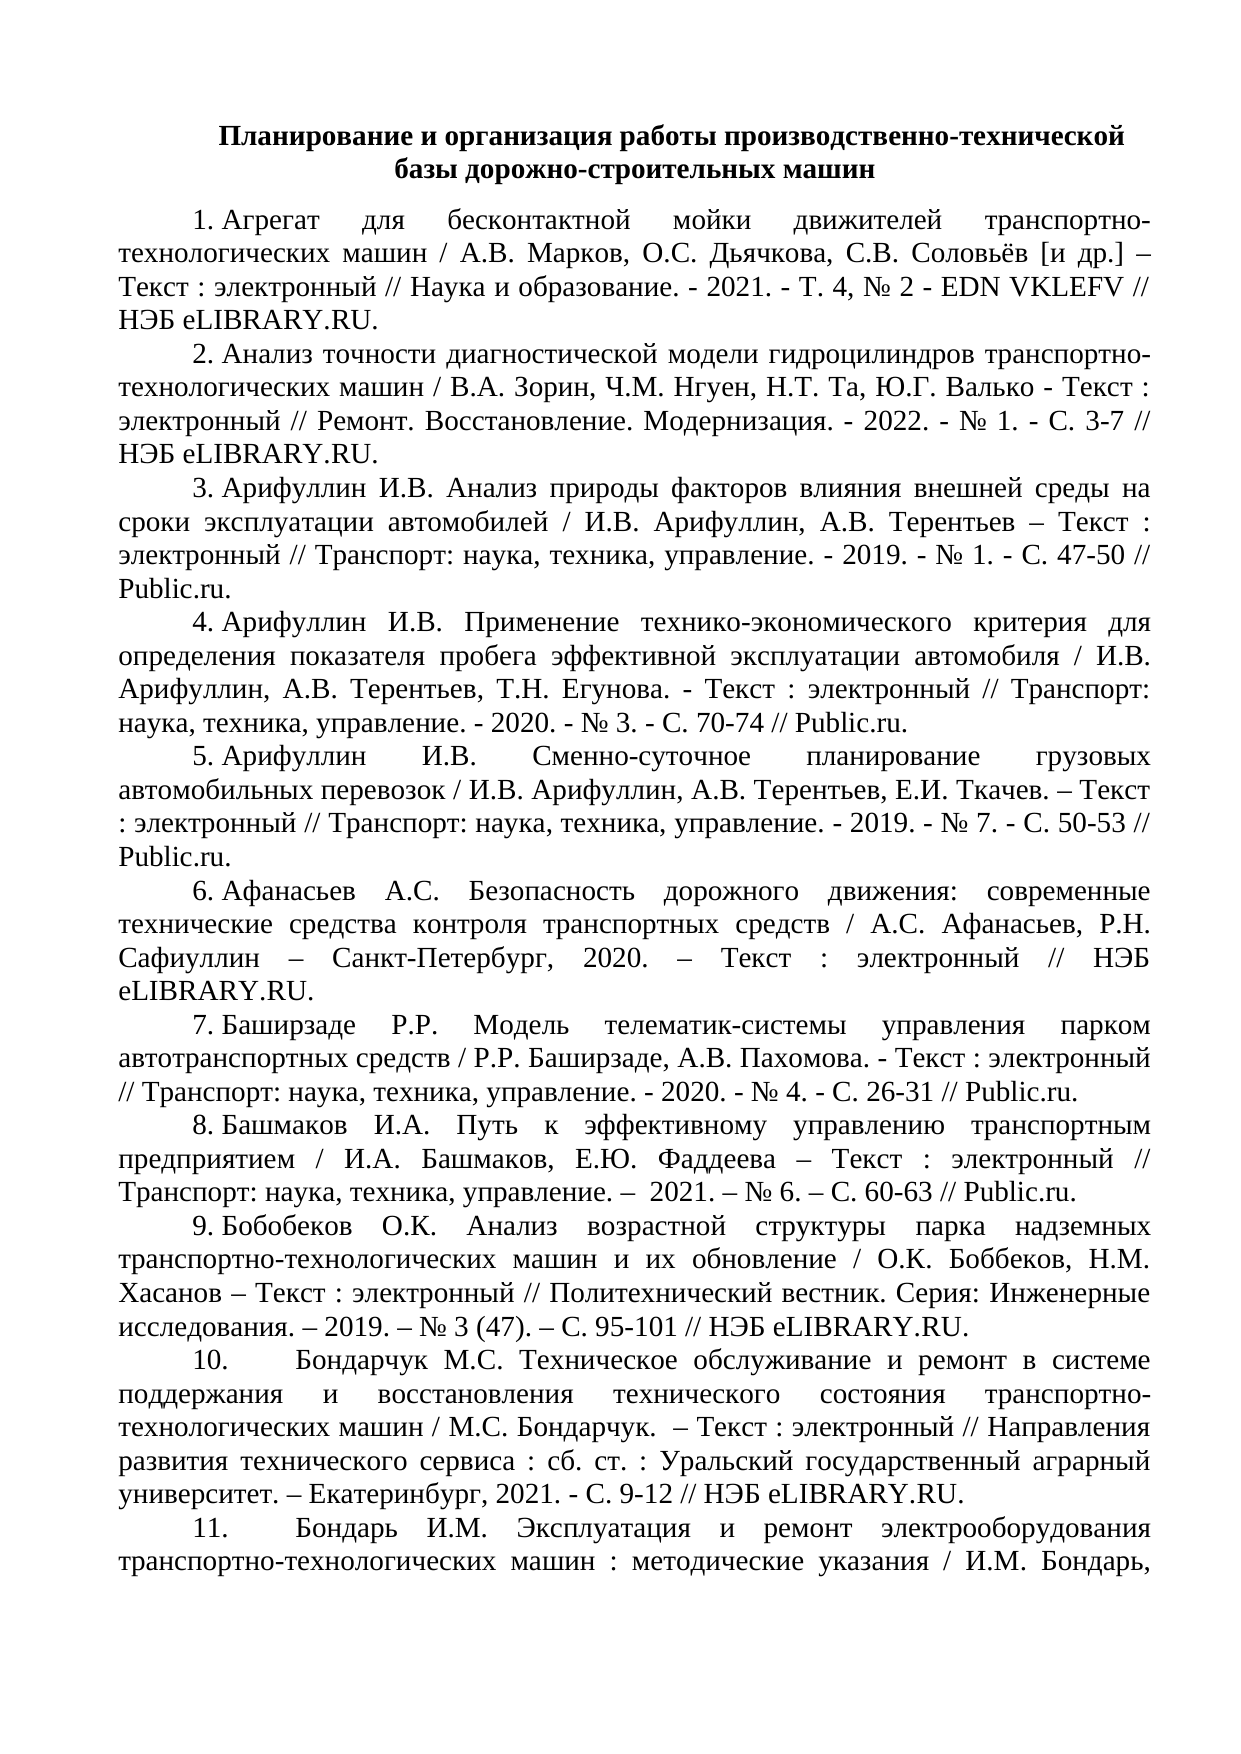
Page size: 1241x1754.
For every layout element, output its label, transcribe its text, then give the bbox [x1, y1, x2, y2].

list Баширзаде Р.Р. Модель телематик-системы управления парком автотранспортных средств / Р.Р. Баширзаде, А.В. Пахомова. - Текст : электронный // Транспорт: наука, техника, управление. - 2020. - № 4. - С. 26-31 // Public.ru. [118, 1007, 1152, 1107]
text Планирование и организация работы производственно-технической базы дорожно-строительных машин [118, 118, 1152, 185]
list Арифуллин И.В. Применение технико-экономического критерия для определения показателя пробега эффективной эксплуатации автомобиля / И.В. Арифуллин, А.В. Терентьев, Т.Н. Егунова. - Текст : электронный // Транспорт: наука, техника, управление. - 2020. - № 3. - С. 70-74 // Public.ru. [118, 604, 1152, 738]
list Арифуллин И.В. Сменно-суточное планирование грузовых автомобильных перевозок / И.В. Арифуллин, А.В. Терентьев, Е.И. Ткачев. – Текст : электронный // Транспорт: наука, техника, управление. - 2019. - № 7. - С. 50-53 // Public.ru. [118, 738, 1152, 873]
list Бобобеков О.К. Анализ возрастной структуры парка надземных транспортно-технологических машин и их обновление / О.К. Боббеков, Н.М. Хасанов – Текст : электронный // Политехнический вестник. Серия: Инженерные исследования. – 2019. – № 3 (47). – С. 95-101 // НЭБ eLIBRARY.RU. [118, 1208, 1152, 1342]
list Агрегат для бесконтактной мойки движителей транспортно-технологических машин / А.В. Марков, О.С. Дьячкова, С.В. Соловьёв [и др.] – Текст : электронный // Наука и образование. - 2021. - Т. 4, № 2 - EDN VKLEFV // НЭБ eLIBRARY.RU. [118, 202, 1152, 336]
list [118, 1510, 1152, 1577]
list Башмаков И.А. Путь к эффективному управлению транспортным предприятием / И.А. Башмаков, Е.Ю. Фаддеева – Текст : электронный // Транспорт: наука, техника, управление. – 2021. – № 6. – С. 60-63 // Public.ru. [118, 1107, 1152, 1208]
list Анализ точности диагностической модели гидроцилиндров транспортно-технологических машин / В.А. Зорин, Ч.М. Нгуен, Н.Т. Та, Ю.Г. Валько - Текст : электронный // Ремонт. Восстановление. Модернизация. - 2022. - № 1. - С. 3-7 // НЭБ eLIBRARY.RU. [118, 336, 1152, 470]
list Арифуллин И.В. Анализ природы факторов влияния внешней среды на сроки эксплуатации автомобилей / И.В. Арифуллин, А.В. Терентьев – Текст : электронный // Транспорт: наука, техника, управление. - 2019. - № 1. - С. 47-50 // Public.ru. [118, 470, 1152, 604]
list Бондарчук М.С. Техническое обслуживание и ремонт в системе поддержания и восстановления технического состояния транспортно-технологических машин / М.С. Бондарчук. – Текст : электронный // Направления развития технического сервиса : сб. ст. : Уральский государственный аграрный университет. – Екатеринбург, 2021. - С. 9-12 // НЭБ eLIBRARY.RU. [118, 1342, 1152, 1510]
list Афанасьев А.С. Безопасность дорожного движения: современные технические средства контроля транспортных средств / А.С. Афанасьев, Р.Н. Сафиуллин – Санкт-Петербург, 2020. – Текст : электронный // НЭБ eLIBRARY.RU. [118, 873, 1152, 1007]
